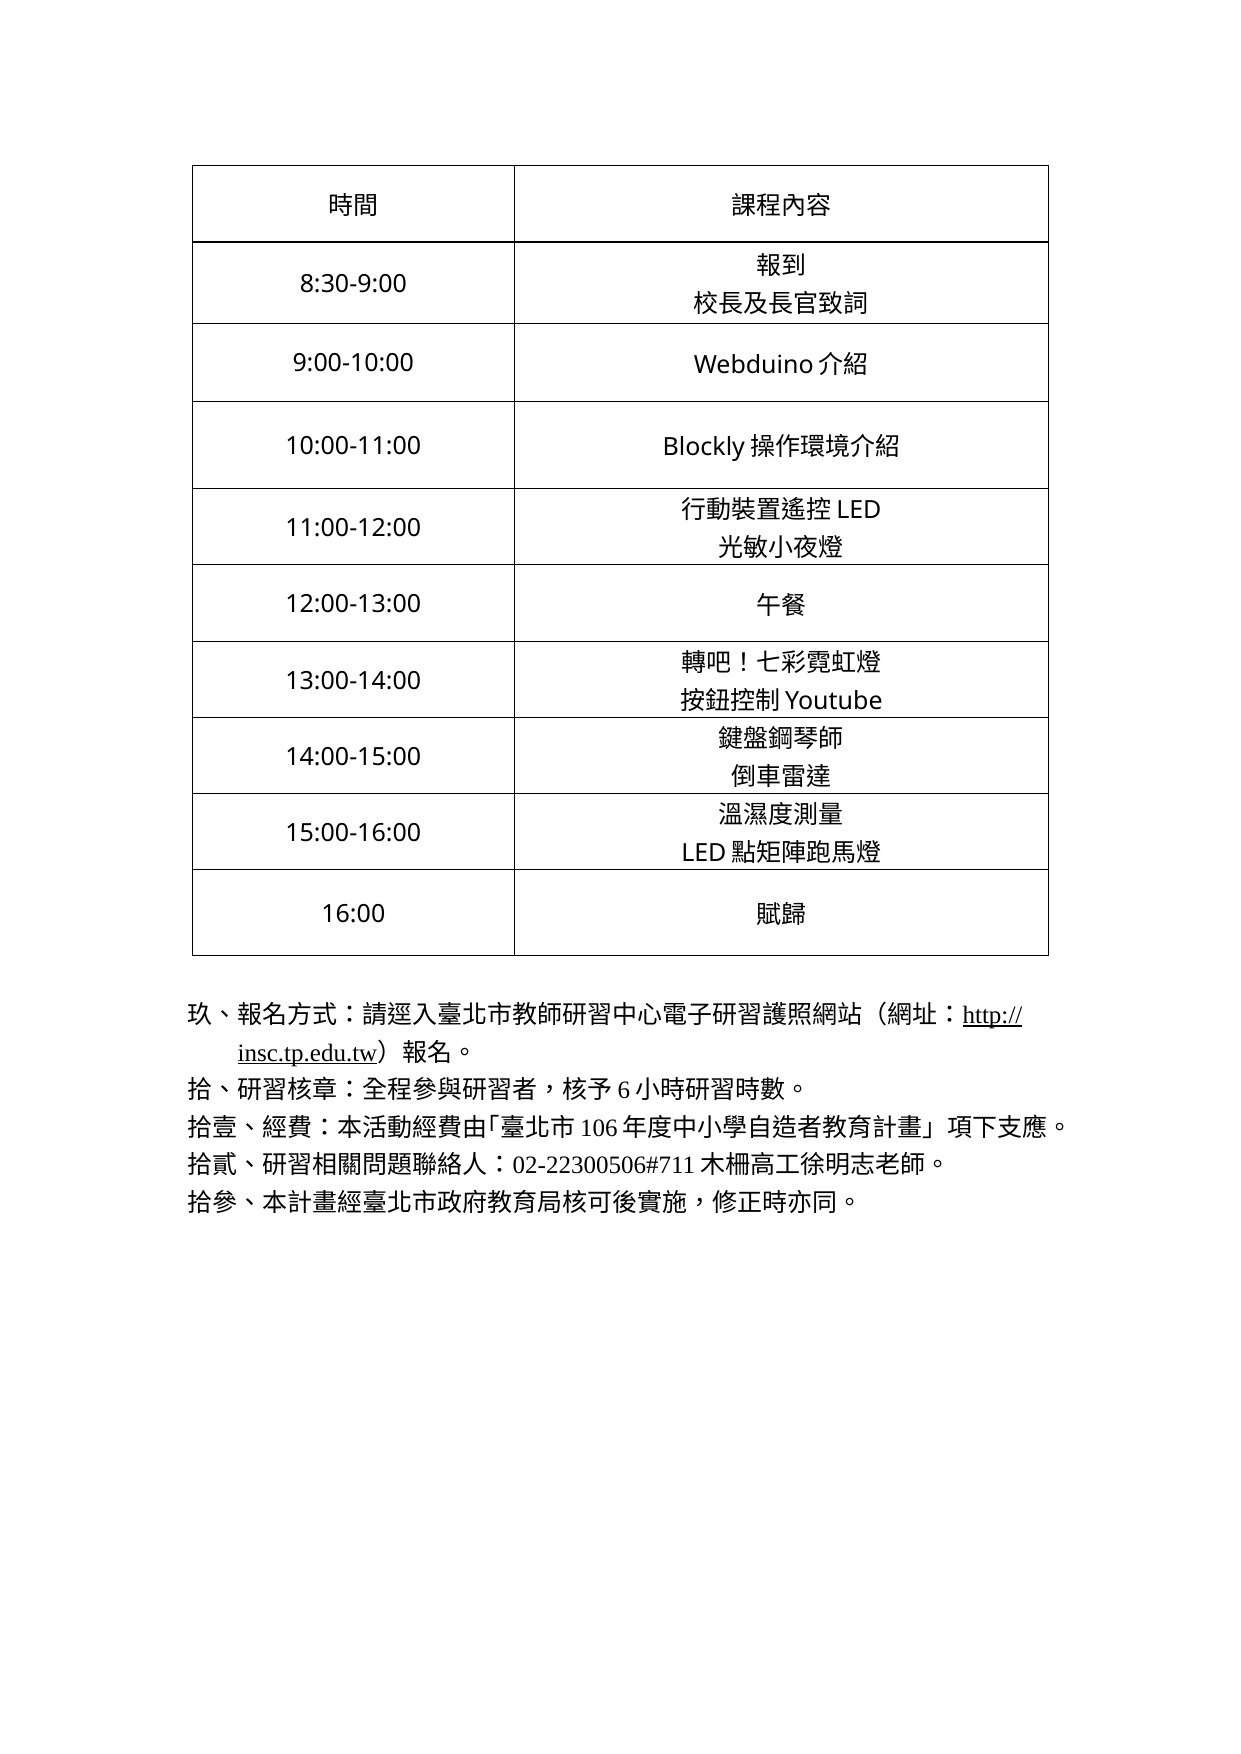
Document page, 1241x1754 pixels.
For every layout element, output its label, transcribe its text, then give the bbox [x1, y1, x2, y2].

table_cell 賦歸 [515, 870, 1048, 955]
table_cell 鍵盤鋼琴師 倒車雷達 [515, 718, 1048, 793]
table_cell 13:00-14:00 [193, 642, 514, 717]
table_cell 午餐 [515, 565, 1048, 641]
text 拾、研習核章：全程參與研習者，核予6小時研習時數。 [187, 1069, 1053, 1106]
table_header 課程內容 [515, 166, 1048, 241]
table_cell 15:00-16:00 [193, 794, 514, 869]
text 玖、報名方式：請逕入臺北市教師研習中心電子研習護照網站（網址：http://insc.tp.edu.tw）報名。 [187, 994, 1053, 1069]
table_cell Blockly操作環境介紹 [515, 402, 1048, 488]
table_cell 11:00-12:00 [193, 489, 514, 564]
text 拾貳、研習相關問題聯絡人：02-22300506#711木柵高工徐明志老師。 [187, 1144, 1053, 1181]
table_cell 轉吧！七彩霓虹燈 按鈕控制Youtube [515, 642, 1048, 717]
table_cell 報到 校長及長官致詞 [515, 243, 1048, 323]
table_cell 8:30-9:00 [193, 243, 514, 323]
table_cell 16:00 [193, 870, 514, 955]
table_cell Webduino介紹 [515, 324, 1048, 401]
table_header 時間 [193, 166, 514, 241]
table_cell 10:00-11:00 [193, 402, 514, 488]
table_cell 9:00-10:00 [193, 324, 514, 401]
text 拾壹、經費：本活動經費由｢臺北市106年度中小學自造者教育計畫」項下支應。 [187, 1106, 1053, 1144]
text 拾參、本計畫經臺北市政府教育局核可後實施，修正時亦同。 [187, 1181, 1053, 1219]
table_cell 14:00-15:00 [193, 718, 514, 793]
table_cell 12:00-13:00 [193, 565, 514, 641]
table_cell 溫濕度測量 LED點矩陣跑馬燈 [515, 794, 1048, 869]
table_cell 行動裝置遙控LED 光敏小夜燈 [515, 489, 1048, 564]
